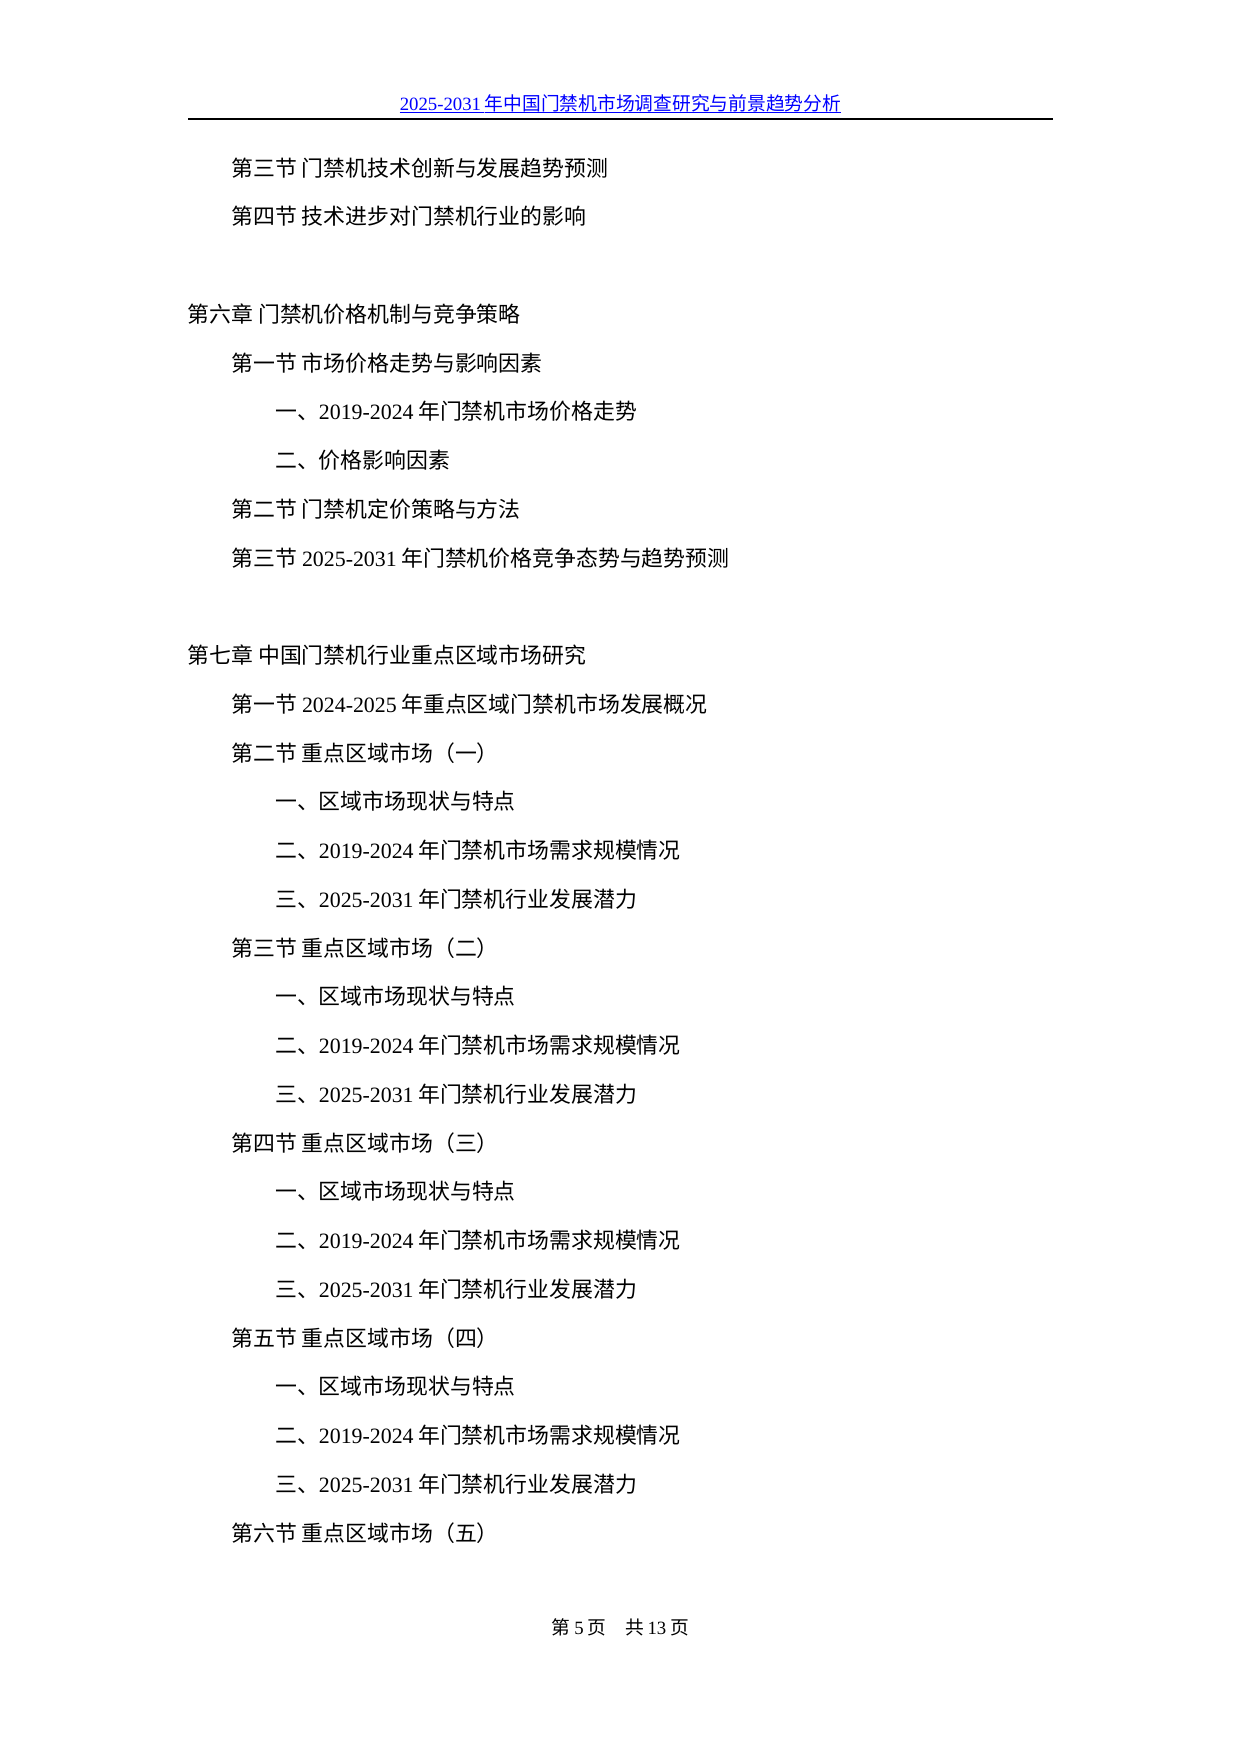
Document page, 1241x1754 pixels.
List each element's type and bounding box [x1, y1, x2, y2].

text [187, 150, 1053, 1548]
